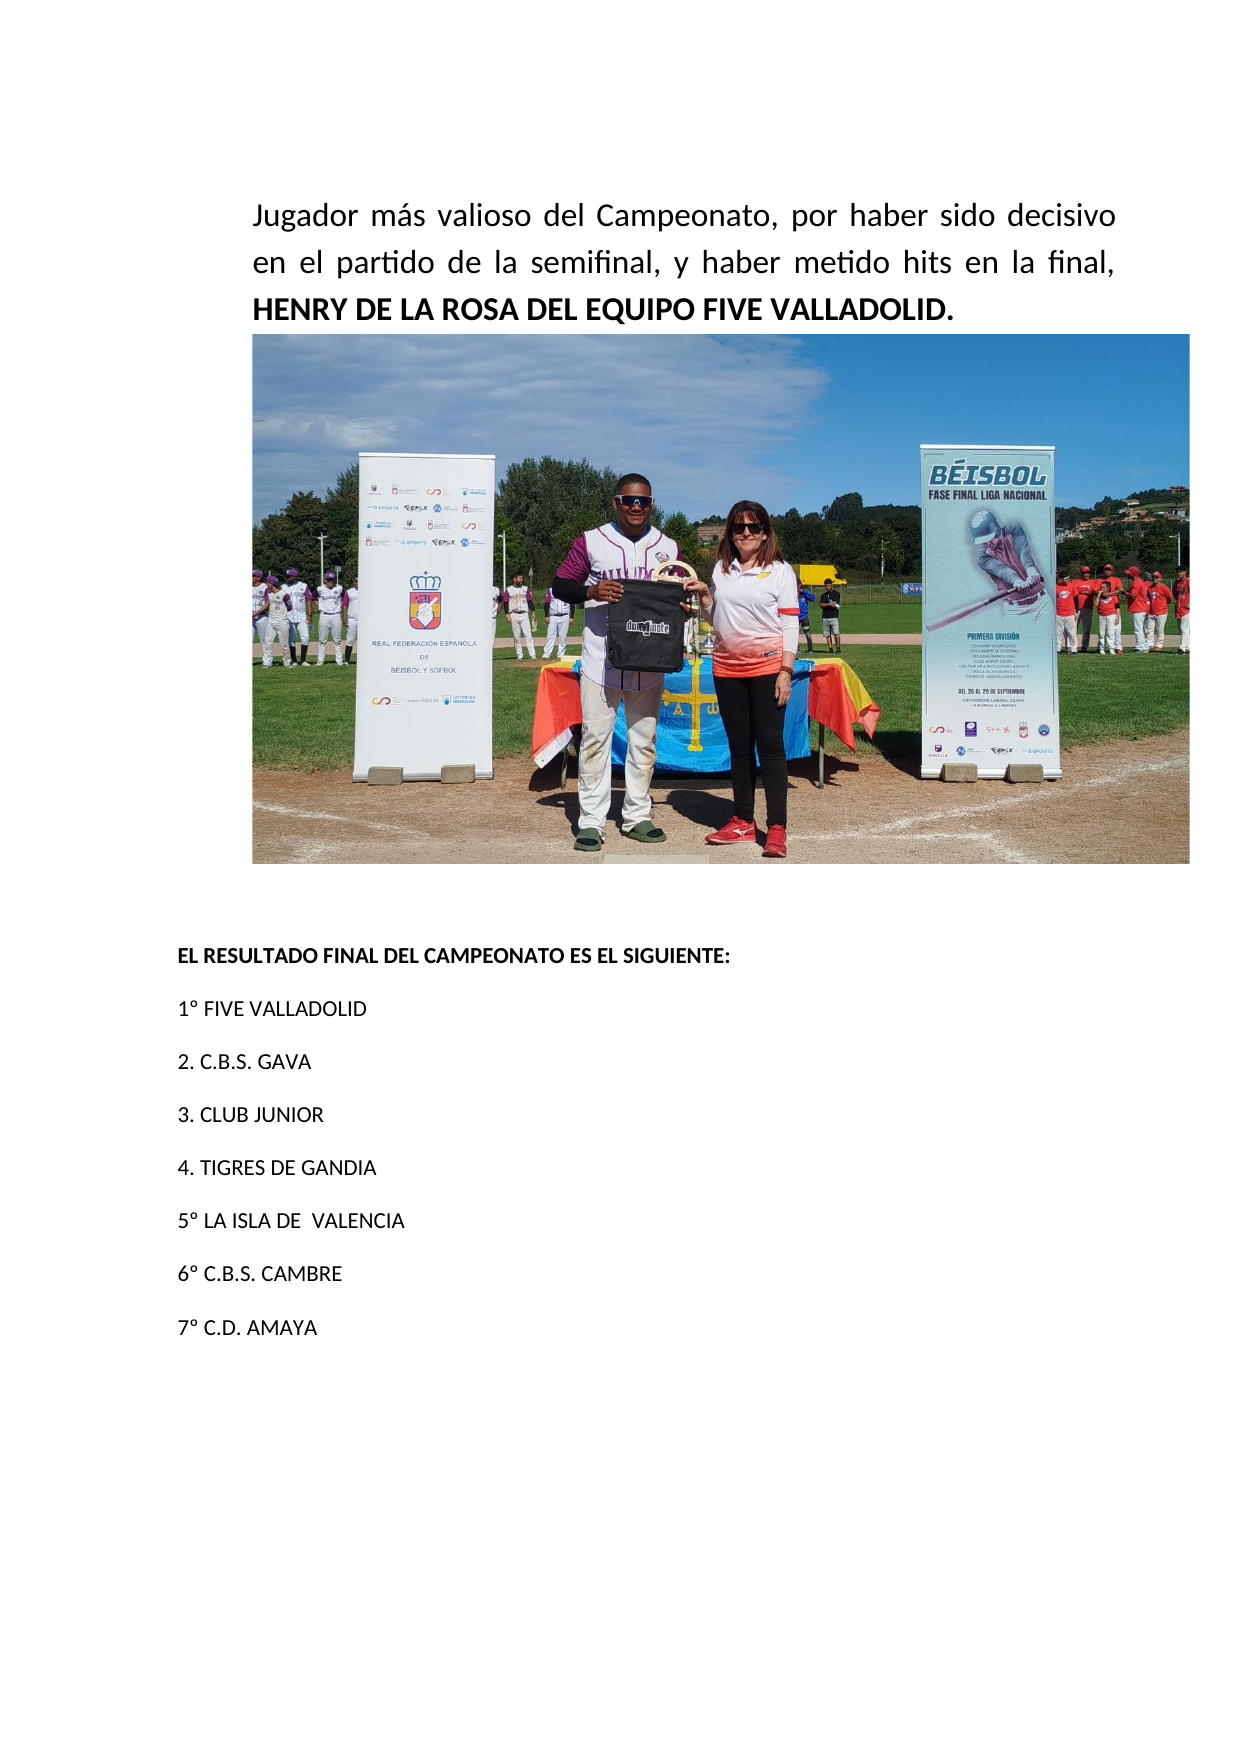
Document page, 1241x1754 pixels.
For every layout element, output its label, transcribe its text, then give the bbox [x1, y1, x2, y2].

text EL RESULTADO FINAL DEL CAMPEONATO ES EL SIGUIENTE: [177, 941, 969, 969]
text 7º C.D. AMAYA [177, 1313, 969, 1341]
list C.B.S. GAVA [177, 1047, 969, 1076]
text 6º C.B.S. CAMBRE [177, 1259, 969, 1288]
list Jugador más valioso del Campeonato, por haber sido decisivo en el partido de la semifinal, y haber metido hits en la final, HENRY DE LA ROSA DEL EQUIPO FIVE VALLADOLID. [252, 194, 1117, 329]
list TIGRES DE GANDIA [177, 1153, 969, 1182]
text 1º FIVE VALLADOLID [177, 994, 969, 1022]
picture [252, 334, 1190, 864]
list CLUB JUNIOR [177, 1101, 969, 1128]
text 5º LA ISLA DE VALENCIA [177, 1207, 969, 1234]
